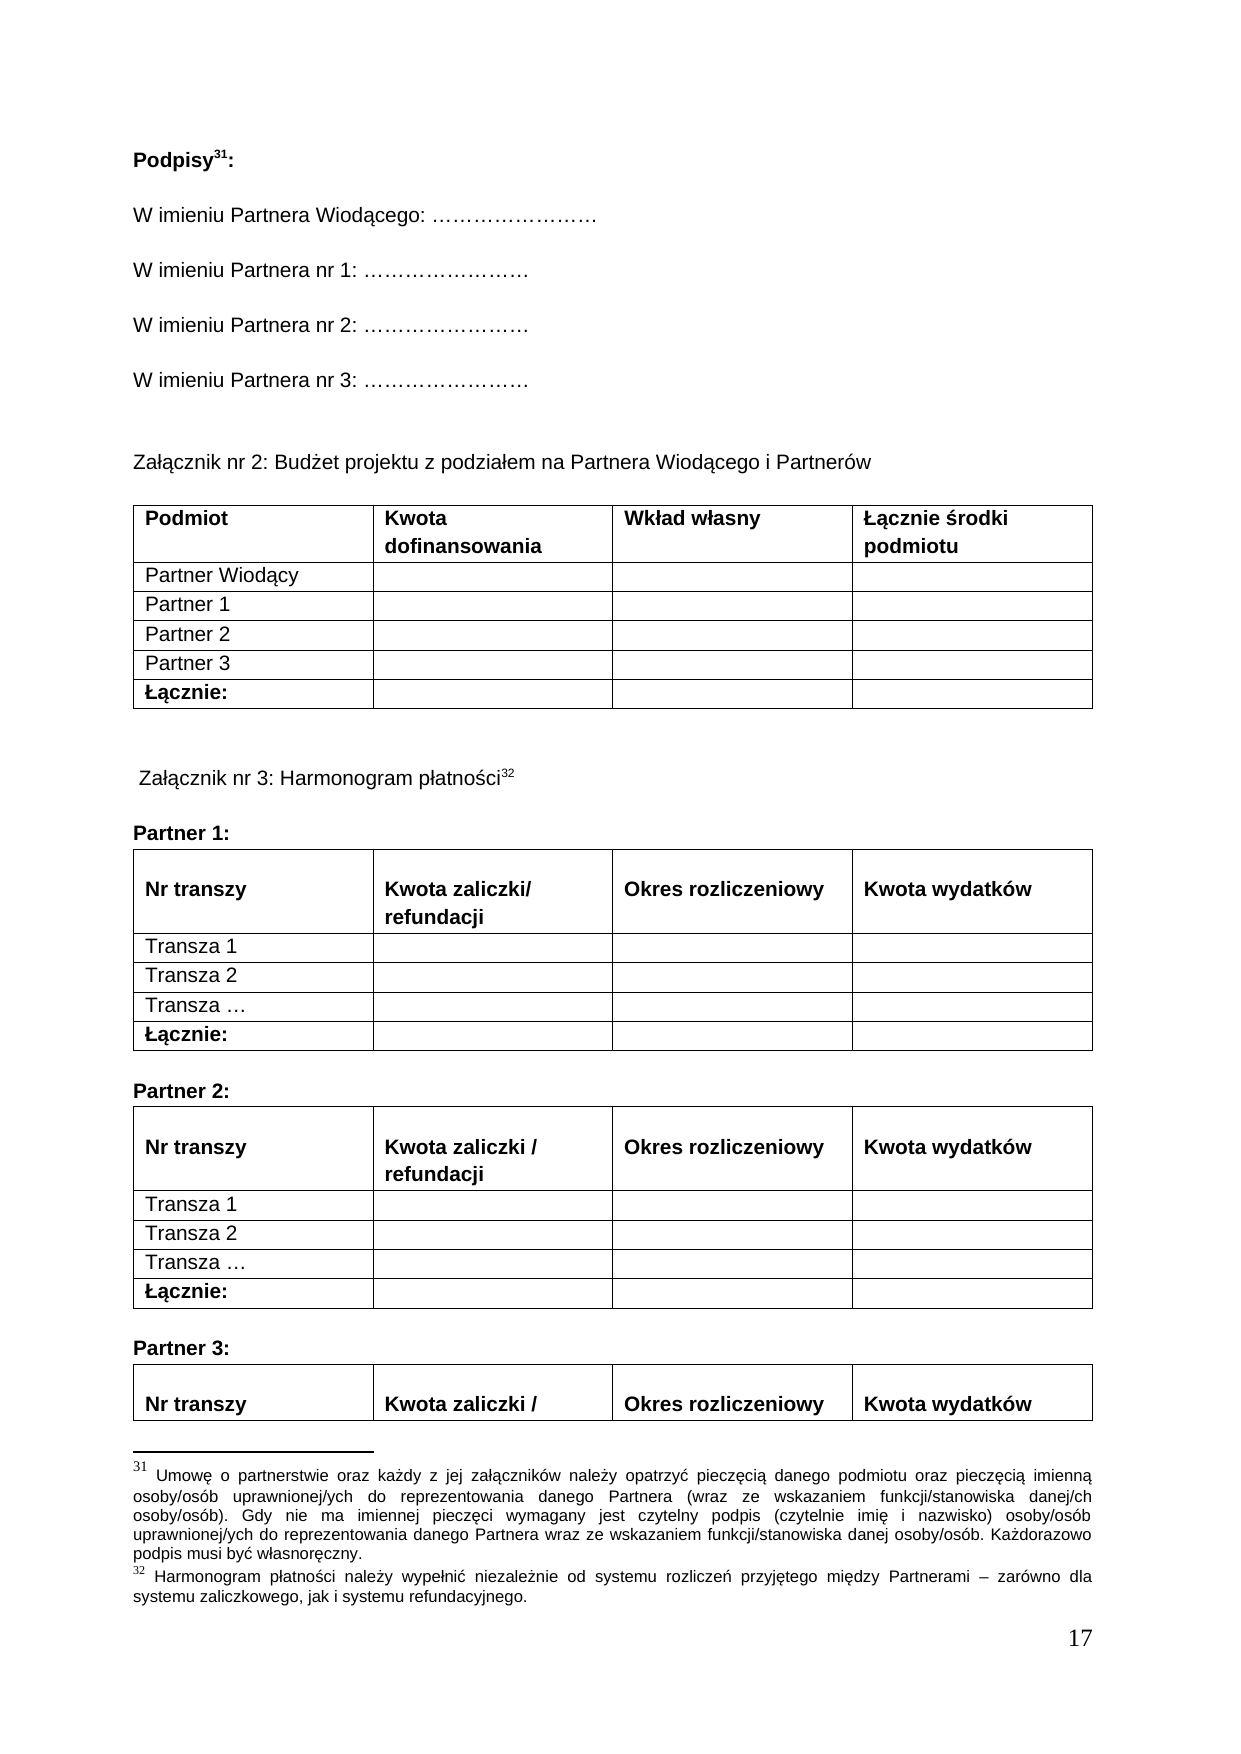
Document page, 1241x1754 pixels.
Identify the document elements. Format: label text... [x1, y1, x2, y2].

table_header Kwota dofinansowania [374, 506, 612, 562]
table_cell [853, 592, 1092, 620]
table_cell [374, 563, 612, 591]
table_cell Partner 1 [134, 592, 373, 620]
table_cell [853, 1022, 1092, 1050]
table_header Kwota wydatków [853, 1107, 1092, 1190]
table_cell [374, 963, 612, 992]
table_header Okres rozliczeniowy [613, 1107, 852, 1190]
table_cell [853, 934, 1092, 962]
table_header Kwota wydatków [853, 850, 1092, 933]
table_cell Łącznie: [134, 680, 373, 708]
text W imieniu Partnera nr 1: …………………… [133, 258, 1093, 282]
table_cell [374, 680, 612, 708]
text Partner 1: [133, 821, 1093, 845]
table_cell [374, 1279, 612, 1307]
table_header Okres rozliczeniowy [613, 850, 852, 933]
table_cell [374, 1022, 612, 1050]
table_cell [374, 993, 612, 1021]
text W imieniu Partnera Wiodącego: …………………… [133, 203, 1093, 227]
table_cell [853, 1221, 1092, 1249]
table_header Kwota zaliczki / refundacji [374, 1107, 612, 1190]
table_cell Transza … [134, 1250, 373, 1278]
table_cell [853, 963, 1092, 992]
table_cell [613, 592, 852, 620]
table_cell Transza 1 [134, 934, 373, 962]
text Podpisy: [133, 148, 1093, 172]
table_cell [853, 1191, 1092, 1220]
table_cell [613, 563, 852, 591]
table_header Kwota zaliczki/ refundacji [374, 850, 612, 933]
table_header Kwota wydatków [853, 1365, 1092, 1420]
table_cell [613, 1250, 852, 1278]
table_header Nr transzy [134, 1107, 373, 1190]
table_cell [613, 621, 852, 650]
table_cell [853, 993, 1092, 1021]
table_header Wkład własny [613, 506, 852, 562]
table_cell [374, 1221, 612, 1249]
table_cell [613, 1279, 852, 1307]
text W imieniu Partnera nr 3: …………………… [133, 368, 1093, 392]
table_cell [374, 592, 612, 620]
table_cell [613, 934, 852, 962]
table_cell [374, 621, 612, 650]
table_cell Łącznie: [134, 1279, 373, 1307]
text Partner 2: [133, 1079, 1093, 1103]
table_cell [374, 651, 612, 679]
table_cell Łącznie: [134, 1022, 373, 1050]
table_cell [613, 963, 852, 992]
table_cell Partner Wiodący [134, 563, 373, 591]
text Partner 3: [133, 1336, 1093, 1360]
table_cell Transza 1 [134, 1191, 373, 1220]
table_cell [613, 1191, 852, 1220]
table_cell Partner 2 [134, 621, 373, 650]
table_cell [613, 680, 852, 708]
table_header Nr transzy [134, 1365, 373, 1420]
table_header Podmiot [134, 506, 373, 562]
table_cell [853, 680, 1092, 708]
table_cell [853, 1250, 1092, 1278]
table_cell [613, 651, 852, 679]
table_header Nr transzy [134, 850, 373, 933]
table_cell [613, 993, 852, 1021]
table_cell Partner 3 [134, 651, 373, 679]
table_cell Transza … [134, 993, 373, 1021]
table_cell [613, 1221, 852, 1249]
table_header Łącznie środki podmiotu [853, 506, 1092, 562]
table_cell [853, 563, 1092, 591]
table_cell Transza 2 [134, 1221, 373, 1249]
text Załącznik nr 3: Harmonogram płatności [133, 766, 1093, 790]
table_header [374, 1365, 612, 1420]
table_cell [374, 1191, 612, 1220]
table_cell [853, 1279, 1092, 1307]
table_cell [853, 651, 1092, 679]
table_cell [853, 621, 1092, 650]
table_cell Transza 2 [134, 963, 373, 992]
table_header Okres rozliczeniowy [613, 1365, 852, 1420]
table_cell [613, 1022, 852, 1050]
text W imieniu Partnera nr 2: …………………… [133, 313, 1093, 337]
table_cell [374, 934, 612, 962]
table_cell [374, 1250, 612, 1278]
text Załącznik nr 2: Budżet projektu z podziałem na Partnera Wiodącego i Partnerów [133, 450, 1093, 474]
